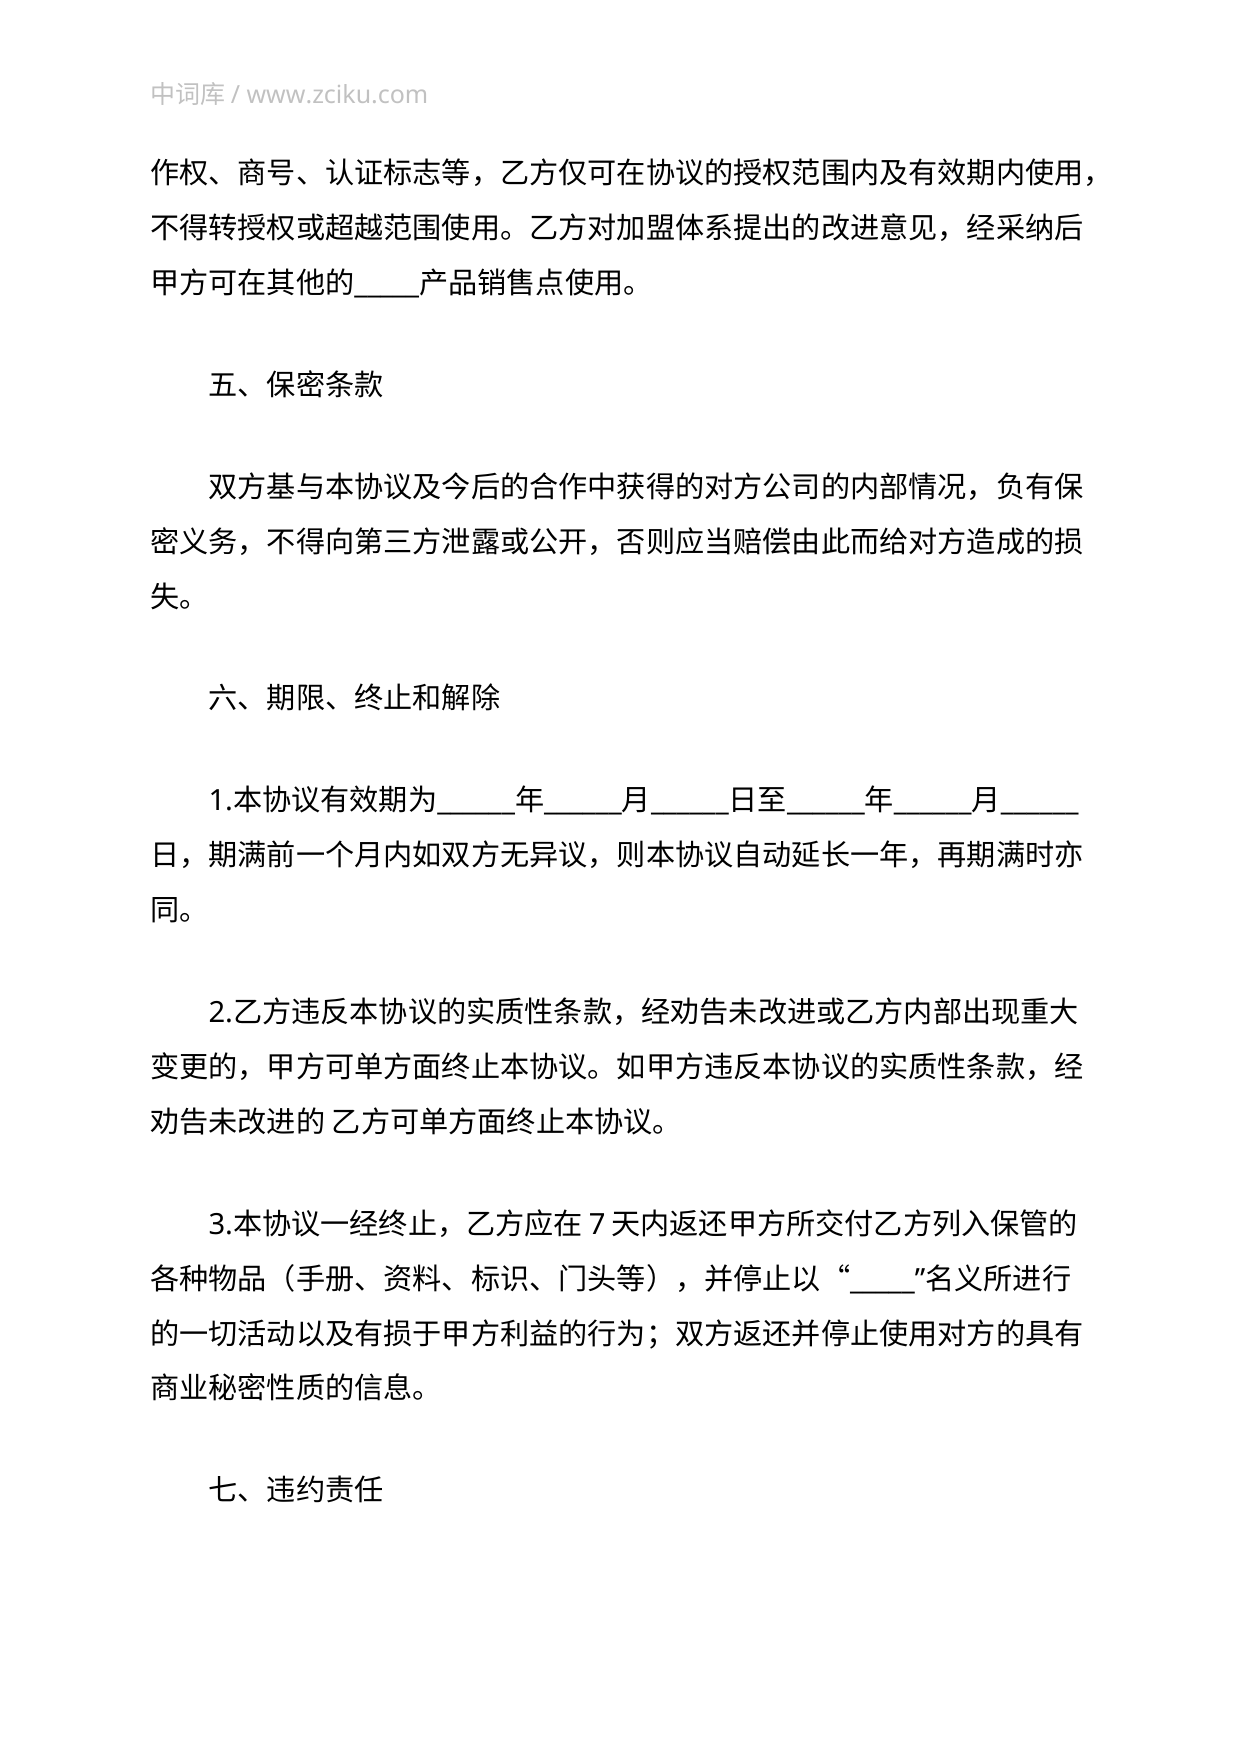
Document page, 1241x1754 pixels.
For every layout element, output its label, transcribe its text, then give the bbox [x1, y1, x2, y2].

text 双方基与本协议及今后的合作中获得的对方公司的内部情况，负有保密义务，不得向第三方泄露或公开，否则应当赔偿由此而给对方造成的损失。 [150, 463, 1090, 616]
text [150, 150, 1090, 302]
text 1.本协议有效期为______年______月______日至______年______月______日，期满前一个月内如双方无异议，则本协议自动延长一年，再期满时亦同。 [150, 777, 1090, 929]
text 七、违约责任 [150, 1467, 1090, 1509]
text 六、期限、终止和解除 [150, 675, 1090, 717]
text 五、保密条款 [150, 362, 1090, 404]
text 3.本协议一经终止，乙方应在7天内返还甲方所交付乙方列入保管的各种物品（手册、资料、标识、门头等），并停止以“_____”名义所进行的一切活动以及有损于甲方利益的行为；双方返还并停止使用对方的具有商业秘密性质的信息。 [150, 1200, 1090, 1407]
text 2.乙方违反本协议的实质性条款，经劝告未改进或乙方内部出现重大变更的，甲方可单方面终止本协议。如甲方违反本协议的实质性条款，经劝告未改进的 乙方可单方面终止本协议。 [150, 988, 1090, 1141]
